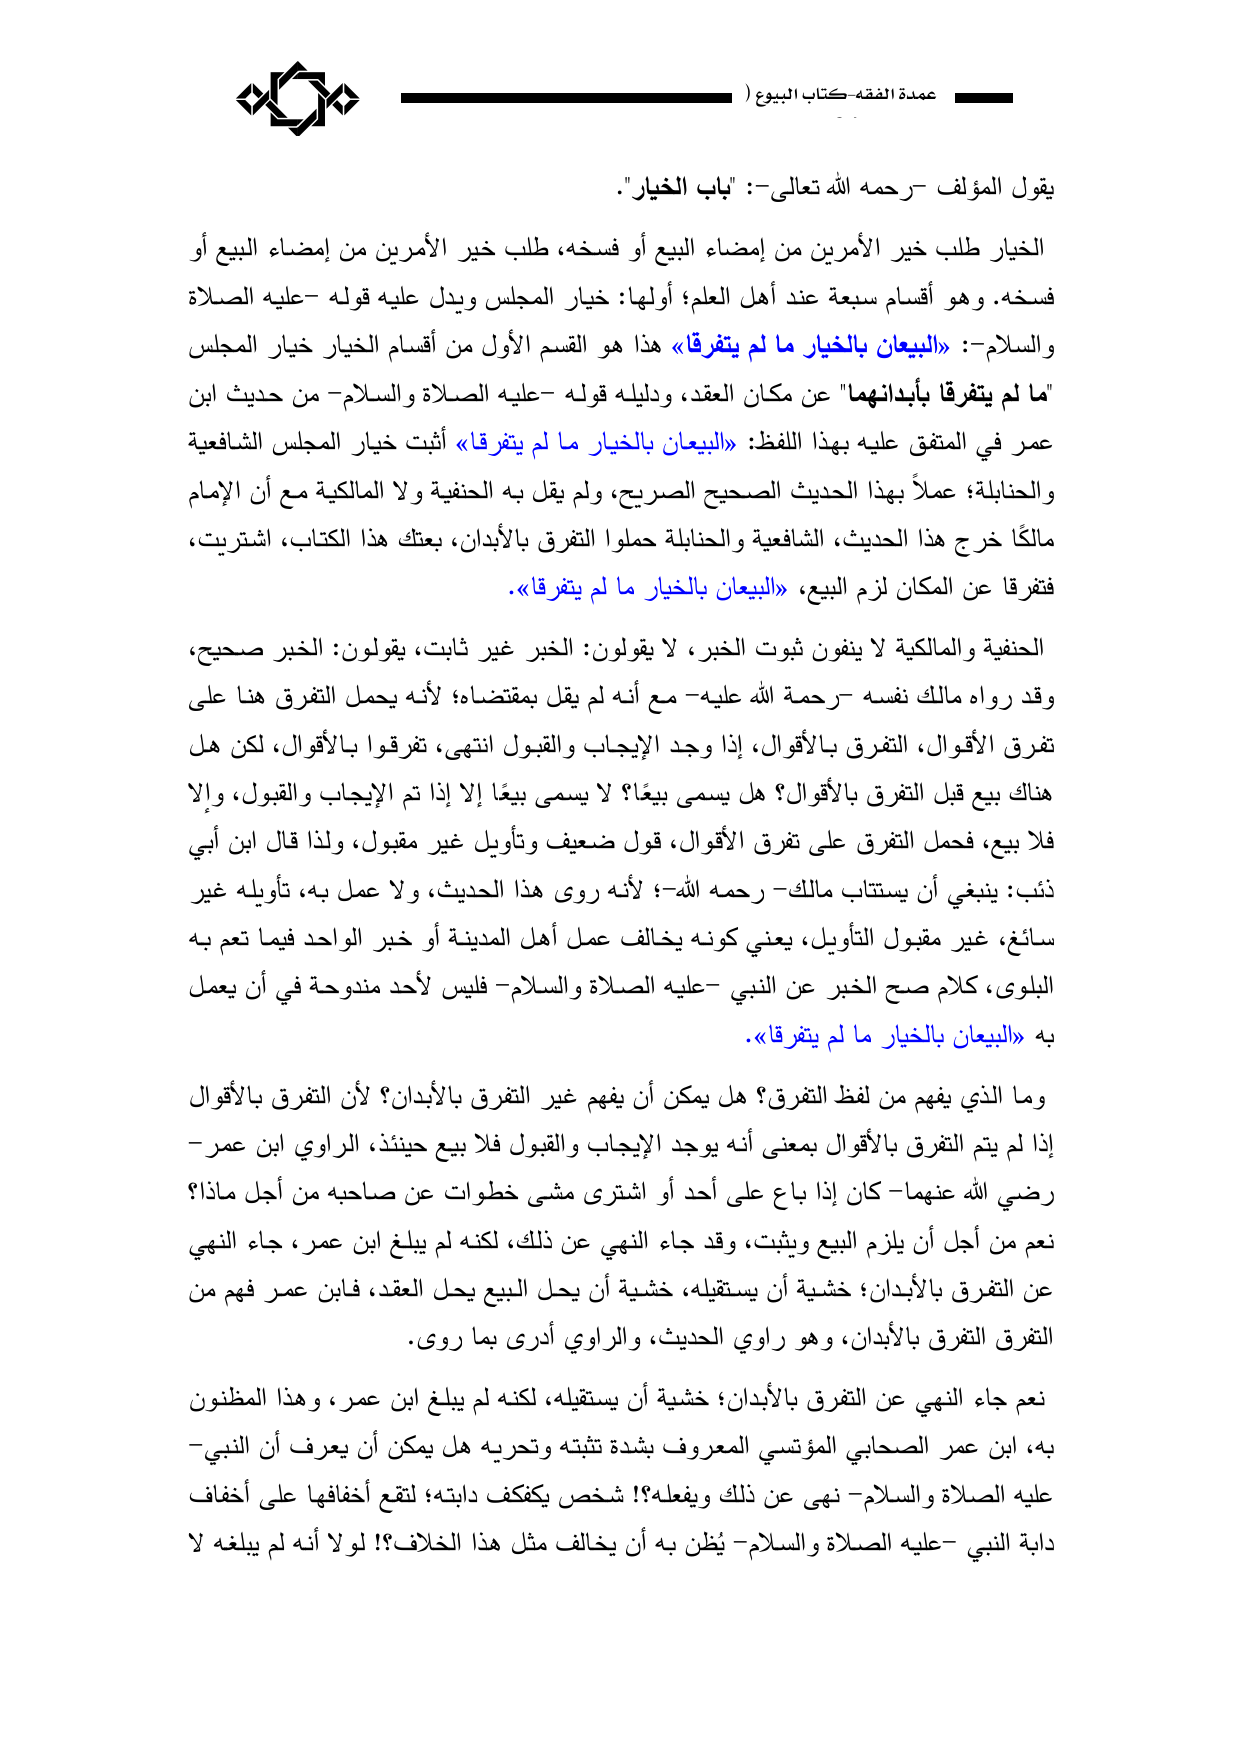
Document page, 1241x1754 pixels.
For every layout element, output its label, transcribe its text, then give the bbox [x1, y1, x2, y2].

text الحنفية والمالكية لا ينفون ثبوت الخبر، لا يقولون: الخبر غير ثابت، يقولون: الخبر صحيح، وقد رواه مالك نفسه -رحمة الله عليه- مع أنه لم يقل بمقتضاه؛ لأنه يحمل التفرق هنا على تفرق الأقوال، التفرق بالأقوال، إذا وجد الإيجاب والقبول انتهى، تفرقوا بالأقوال، لكن هل هناك بيع قبل التفرق بالأقوال؟ هل يسمى بيعًا؟ لا يسمى بيعًا إلا إذا تم الإيجاب والقبول، وإلا فلا بيع، فحمل التفرق على تفرق الأقوال، قول ضعيف وتأويل غير مقبول، ولذا قال ابن أبي ذئب: ينبغي أن يستتاب مالك- رحمه الله-؛ لأنه روى هذا الحديث، ولا عمل به، تأويله غير سائغ، غير مقبول التأويل، يعني كونه يخالف عمل أهل المدينة أو خبر الواحد فيما تعم به البلوى، كلام صح الخبر عن النبي -عليه الصلاة والسلام- فليس لأحد مندوحة في أن يعمل به «البيعان بالخيار ما لم يتفرقا». [187, 623, 1053, 1058]
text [187, 1373, 1053, 1566]
text وما الذي يفهم من لفظ التفرق؟ هل يمكن أن يفهم غير التفرق بالأبدان؟ لأن التفرق بالأقوال إذا لم يتم التفرق بالأقوال بمعنى أنه يوجد الإيجاب والقبول فلا بيع حينئذ، الراوي ابن عمر- رضي الله عنهما- كان إذا باع على أحد أو اشترى مشى خطوات عن صاحبه من أجل ماذا؟ نعم من أجل أن يلزم البيع ويثبت، وقد جاء النهي عن ذلك، لكنه لم يبلغ ابن عمر، جاء النهي عن التفرق بالأبدان؛ خشية أن يستقيله، خشية أن يحل البيع يحل العقد، فابن عمر فهم من التفرق التفرق بالأبدان، وهو راوي الحديث، والراوي أدرى بما روى. [187, 1071, 1053, 1361]
text الخيار طلب خير الأمرين من إمضاء البيع أو فسخه، طلب خير الأمرين من إمضاء البيع أو فسخه. وهو أقسام سبعة عند أهل العلم؛ أولها: خيار المجلس ويدل عليه قوله -عليه الصلاة والسلام-: «البيعان بالخيار ما لم يتفرقا» هذا هو القسم الأول من أقسام الخيار خيار المجلس "ما لم يتفرقا بأبدانهما" عن مكان العقد، ودليله قوله -عليه الصلاة والسلام- من حديث ابن عمر في المتفق عليه بهذا اللفظ: «البيعان بالخيار ما لم يتفرقا» أثبت خيار المجلس الشافعية والحنابلة؛ عملاً بهذا الحديث الصحيح الصريح، ولم يقل به الحنفية ولا المالكية مع أن الإمام مالكًا خرج هذا الحديث، الشافعية والحنابلة حملوا التفرق بالأبدان، بعتك هذا الكتاب، اشتريت، فتفرقا عن المكان لزم البيع، «البيعان بالخيار ما لم يتفرقا». [187, 223, 1053, 611]
text يقول المؤلف -رحمه الله تعالى-: "باب الخيار". [187, 162, 1053, 211]
